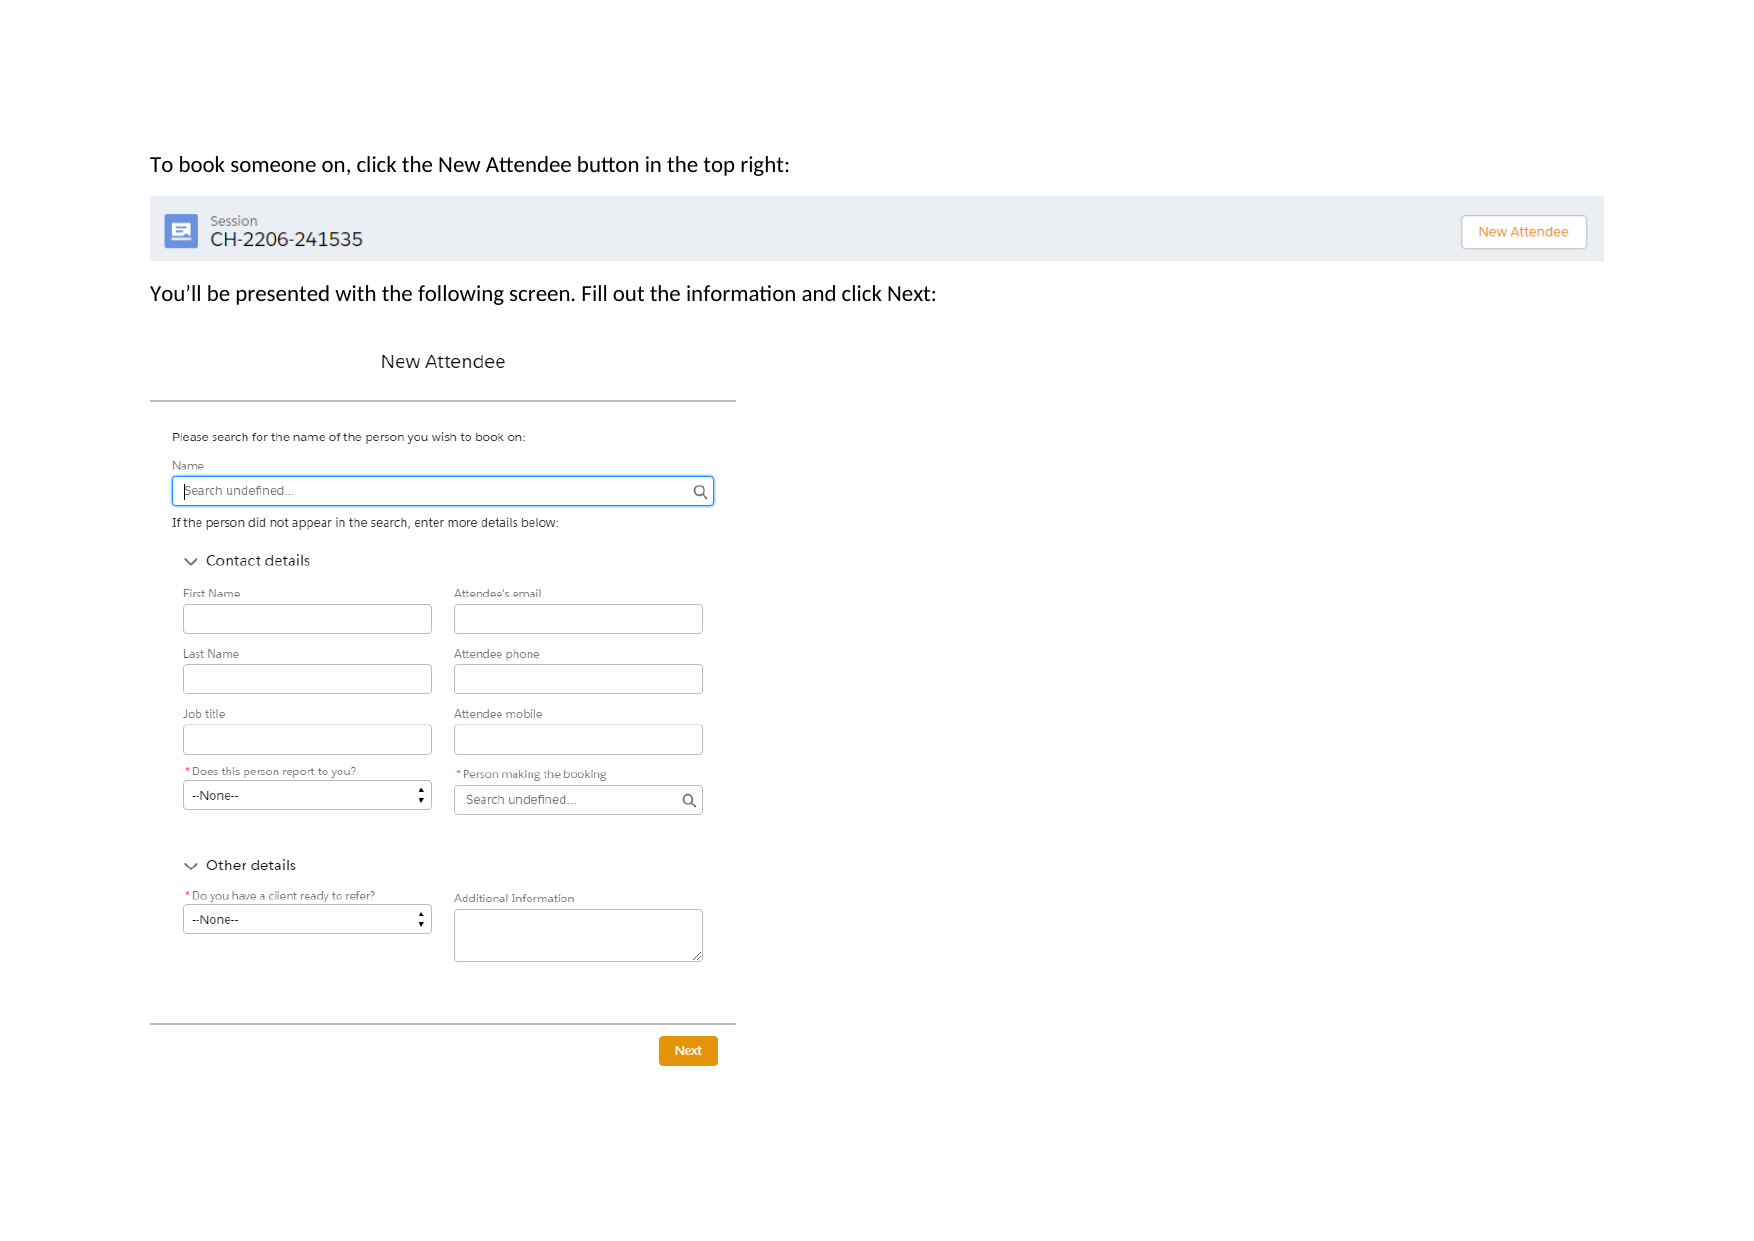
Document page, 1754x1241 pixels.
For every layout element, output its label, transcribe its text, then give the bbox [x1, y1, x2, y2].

picture [150, 326, 736, 1075]
text You’ll be presented with the following screen. Fill out the information and click Next: [150, 279, 1604, 307]
picture [150, 196, 1604, 261]
text To book someone on, click the New Attendee button in the top right: [150, 150, 1604, 178]
